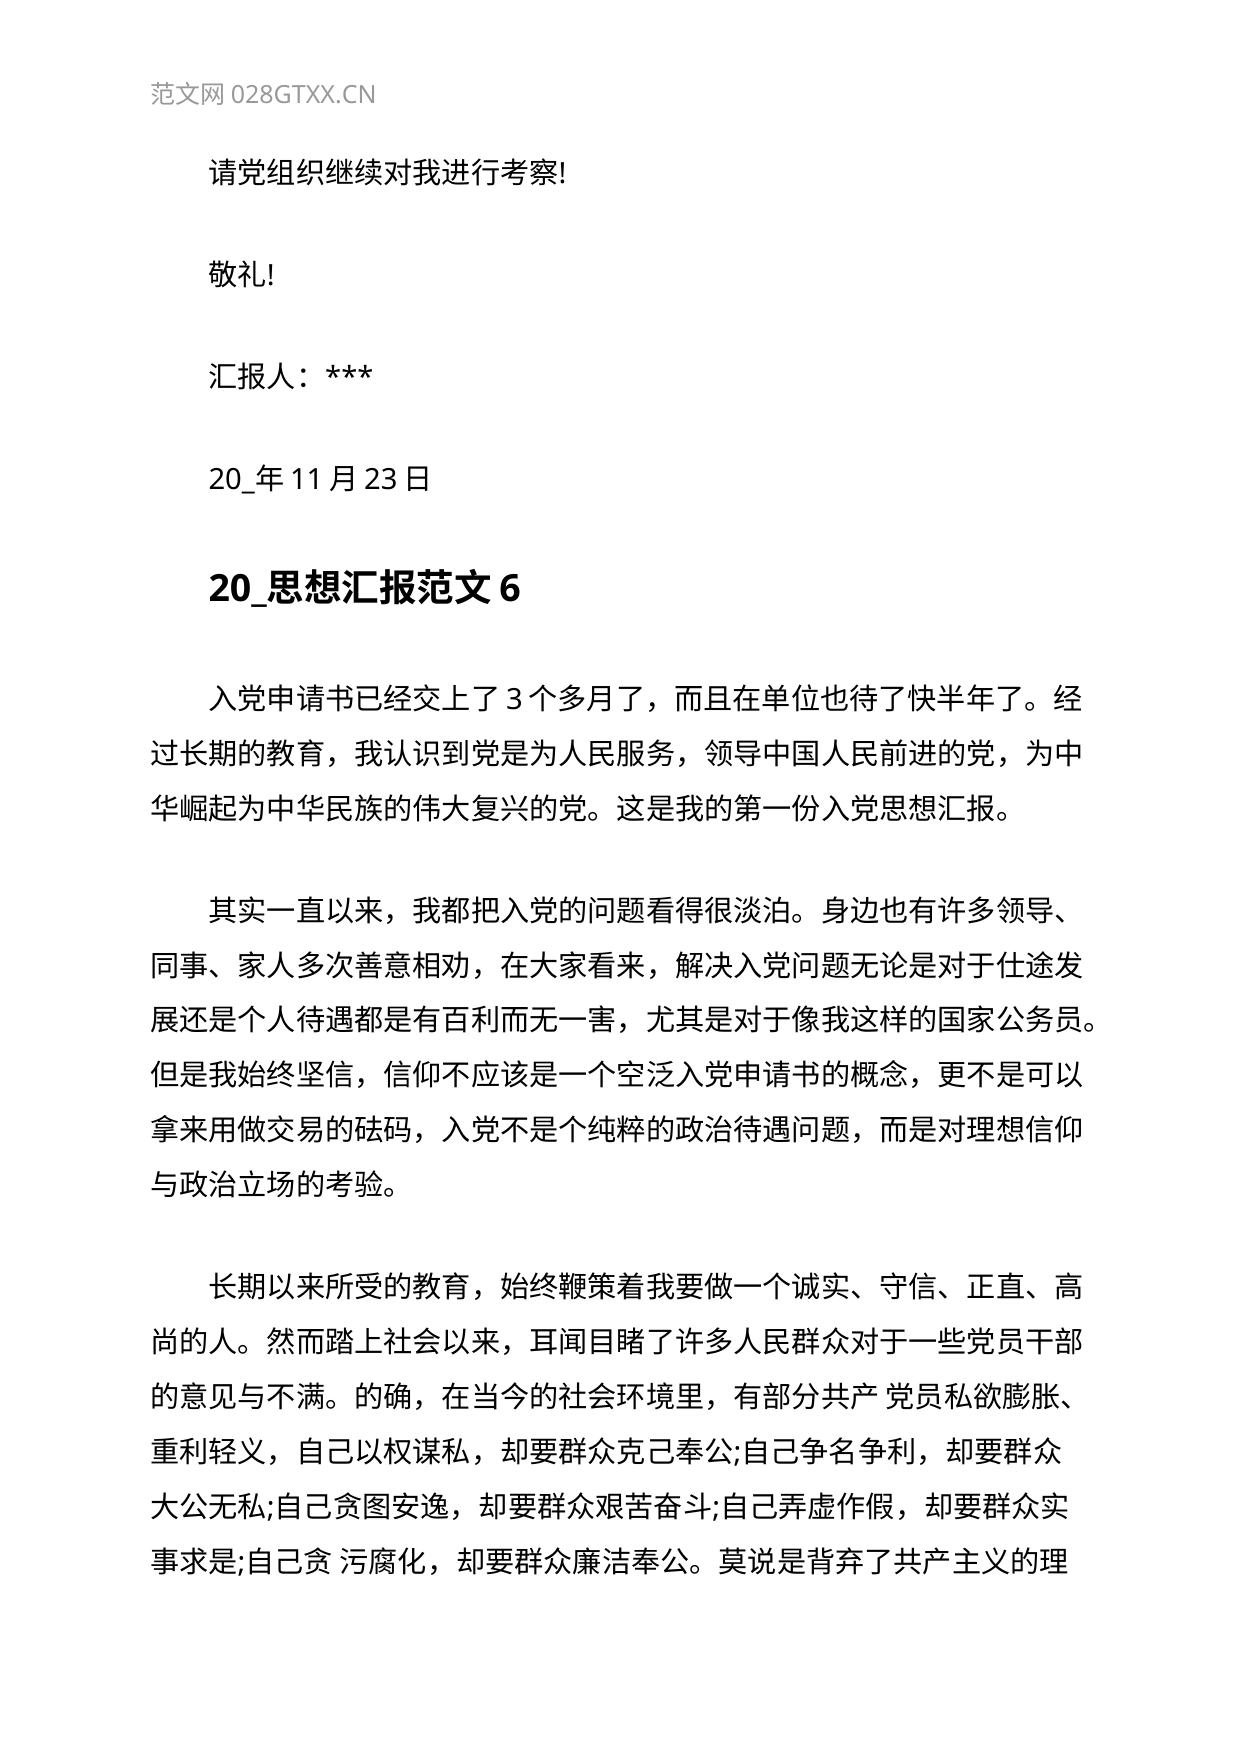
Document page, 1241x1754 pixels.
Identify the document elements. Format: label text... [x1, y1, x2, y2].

text 20_思想汇报范文6 [150, 558, 1090, 612]
text 请党组织继续对我进行考察! [150, 150, 1090, 192]
text 入党申请书已经交上了3个多月了，而且在单位也待了快半年了。经过长期的教育，我认识到党是为人民服务，领导中国人民前进的党，为中华崛起为中华民族的伟大复兴的党。这是我的第一份入党思想汇报。 [150, 676, 1090, 828]
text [150, 1263, 1090, 1581]
text 20_年11月23日 [150, 456, 1090, 498]
text 汇报人：*** [150, 354, 1090, 396]
text 敬礼! [150, 252, 1090, 294]
text 其实一直以来，我都把入党的问题看得很淡泊。身边也有许多领导、同事、家人多次善意相劝，在大家看来，解决入党问题无论是对于仕途发展还是个人待遇都是有百利而无一害，尤其是对于像我这样的国家公务员。但是我始终坚信，信仰不应该是一个空泛入党申请书的概念，更不是可以拿来用做交易的砝码，入党不是个纯粹的政治待遇问题，而是对理想信仰与政治立场的考验。 [150, 887, 1090, 1204]
